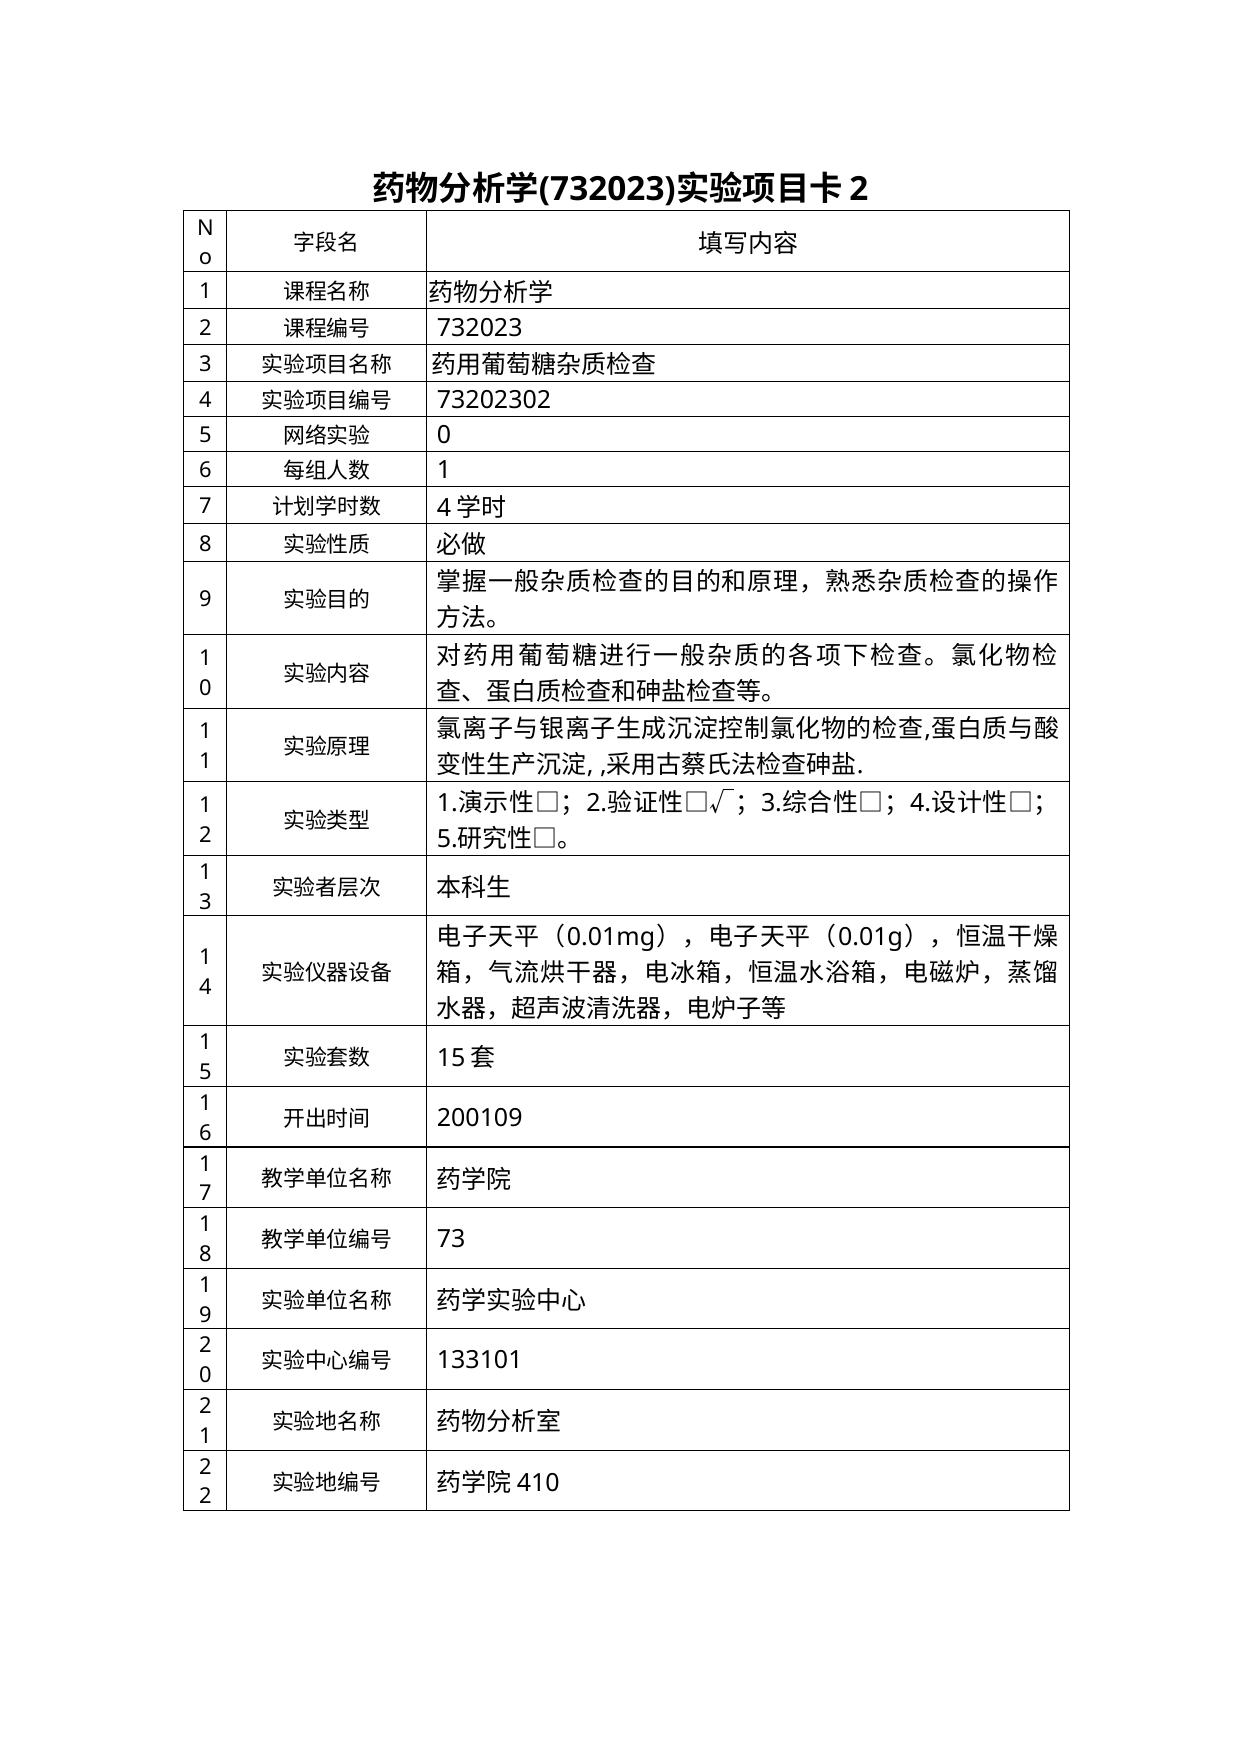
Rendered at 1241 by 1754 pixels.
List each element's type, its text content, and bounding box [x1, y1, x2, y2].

table_cell 5 [184, 417, 226, 451]
table_cell 对药用葡萄糖进行一般杂质的各项下检查。氯化物检查、蛋白质检查和砷盐检查等。 [427, 635, 1069, 708]
table_cell 教学单位编号 [227, 1208, 426, 1268]
table_cell 6 [184, 452, 226, 486]
table_cell 200109 [427, 1087, 1069, 1146]
text 药物分析学(732023)实验项目卡2 [187, 162, 1053, 210]
table_cell 实验性质 [227, 524, 426, 561]
table_cell 掌握一般杂质检查的目的和原理，熟悉杂质检查的操作方法。 [427, 562, 1069, 634]
table_cell 实验原理 [227, 709, 426, 781]
table_cell 1 [184, 272, 226, 308]
table_cell 14 [184, 916, 226, 1025]
table_cell 13 [184, 856, 226, 915]
table_cell 7 [184, 487, 226, 523]
table_header 填写内容 [427, 211, 1069, 271]
table_cell 开出时间 [227, 1087, 426, 1146]
table_cell 0 [427, 417, 1069, 451]
table_cell 实验目的 [227, 562, 426, 634]
table_cell 实验项目编号 [227, 382, 426, 416]
table_cell 氯离子与银离子生成沉淀控制氯化物的检查,蛋白质与酸变性生产沉淀, ,采用古蔡氏法检查砷盐. [427, 709, 1069, 781]
table_cell 732023 [427, 309, 1069, 343]
table_cell 9 [184, 562, 226, 634]
table_cell 课程编号 [227, 309, 426, 343]
table_cell 药物分析学 [427, 272, 1069, 308]
table_cell 3 [184, 345, 226, 381]
table_header 字段名 [227, 211, 426, 271]
table_cell 药物分析室 [427, 1390, 1069, 1449]
table_cell 实验中心编号 [227, 1329, 426, 1389]
table_cell 21 [184, 1390, 226, 1449]
table_cell 1.演示性□；2.验证性□√；3.综合性□；4.设计性□；5.研究性□。 [427, 782, 1069, 855]
table_cell 药用葡萄糖杂质检查 [427, 345, 1069, 381]
table_cell 药学院 [427, 1148, 1069, 1207]
table_cell 133101 [427, 1329, 1069, 1389]
table_header No [184, 211, 226, 271]
table_cell 18 [184, 1208, 226, 1268]
table_cell 实验类型 [227, 782, 426, 855]
table_cell 本科生 [427, 856, 1069, 915]
table_cell 必做 [427, 524, 1069, 561]
table_cell 实验地编号 [227, 1451, 426, 1510]
table_cell 网络实验 [227, 417, 426, 451]
table_cell 每组人数 [227, 452, 426, 486]
table_cell 73 [427, 1208, 1069, 1268]
table_cell 20 [184, 1329, 226, 1389]
table_cell 1 [427, 452, 1069, 486]
table_cell 实验地名称 [227, 1390, 426, 1449]
table_cell 17 [184, 1148, 226, 1207]
table_cell 10 [184, 635, 226, 708]
table_cell 73202302 [427, 382, 1069, 416]
table_cell 实验者层次 [227, 856, 426, 915]
table_cell 12 [184, 782, 226, 855]
table_cell 实验套数 [227, 1026, 426, 1086]
table_cell 实验单位名称 [227, 1269, 426, 1328]
table_cell 药学实验中心 [427, 1269, 1069, 1328]
table_cell 药学院410 [427, 1451, 1069, 1510]
table_cell 15 [184, 1026, 226, 1086]
table_cell 课程名称 [227, 272, 426, 308]
table_cell 4 [184, 382, 226, 416]
table_cell 8 [184, 524, 226, 561]
table_cell 2 [184, 309, 226, 343]
table_cell 计划学时数 [227, 487, 426, 523]
table_cell 16 [184, 1087, 226, 1146]
table_cell 22 [184, 1451, 226, 1510]
table_cell 15套 [427, 1026, 1069, 1086]
table_cell 实验仪器设备 [227, 916, 426, 1025]
table_cell 19 [184, 1269, 226, 1328]
table_cell 实验内容 [227, 635, 426, 708]
table_cell 11 [184, 709, 226, 781]
table_cell 实验项目名称 [227, 345, 426, 381]
table_cell 4学时 [427, 487, 1069, 523]
table_cell 教学单位名称 [227, 1148, 426, 1207]
table_cell 电子天平（0.01mg），电子天平（0.01g），恒温干燥箱，气流烘干器，电冰箱，恒温水浴箱，电磁炉，蒸馏水器，超声波清洗器，电炉子等 [427, 916, 1069, 1025]
